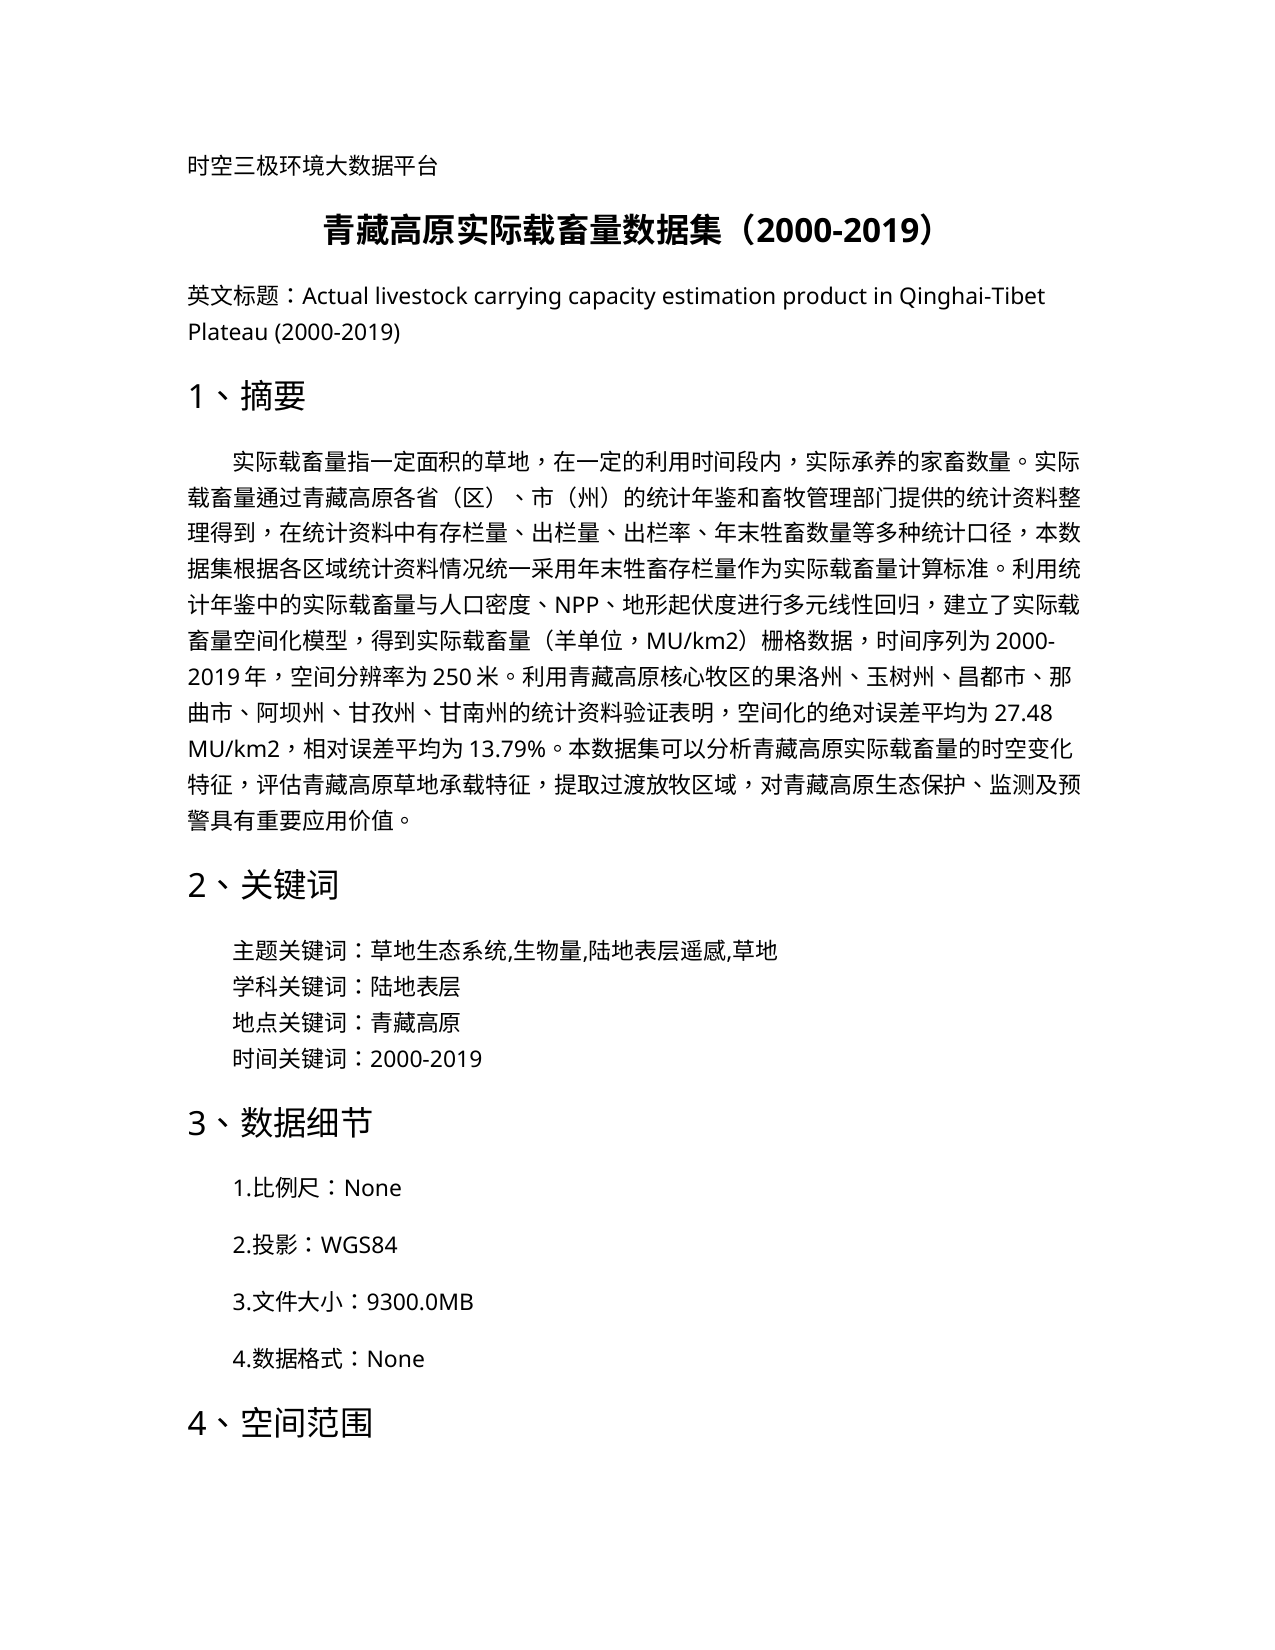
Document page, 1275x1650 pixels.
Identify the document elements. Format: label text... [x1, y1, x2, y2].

text 1、摘要 [187, 372, 1087, 418]
text 主题关键词：草地生态系统,生物量,陆地表层遥感,草地 学科关键词：陆地表层 地点关键词：青藏高原 时间关键词：2000-2019 [232, 935, 1087, 1074]
text 4、空间范围 [187, 1399, 1087, 1445]
text 1.比例尺：None [232, 1172, 1087, 1203]
text 2、关键词 [187, 862, 1087, 907]
text 4.数据格式：None [232, 1343, 1087, 1374]
text 英文标题：Actual livestock carrying capacity estimation product in Qinghai-Tibet Plateau (2000-2019) [187, 280, 1087, 347]
text 实际载畜量指一定面积的草地，在一定的利用时间段内，实际承养的家畜数量。实际载畜量通过青藏高原各省（区）、市（州）的统计年鉴和畜牧管理部门提供的统计资料整理得到，在统计资料中有存栏量、出栏量、出栏率、年末牲畜数量等多种统计口径，本数据集根据各区域统计资料情况统一采用年末牲畜存栏量作为实际载畜量计算标准。利用统计年鉴中的实际载畜量与人口密度、NPP、地形起伏度进行多元线性回归，建立了实际载畜量空间化模型，得到实际载畜量（羊单位，MU/km2）栅格数据，时间序列为2000-2019年，空间分辨率为250米。利用青藏高原核心牧区的果洛州、玉树州、昌都市、那曲市、阿坝州、甘孜州、甘南州的统计资料验证表明，空间化的绝对误差平均为27.48 MU/km2，相对误差平均为13.79%。本数据集可以分析青藏高原实际载畜量的时空变化特征，评估青藏高原草地承载特征，提取过渡放牧区域，对青藏高原生态保护、监测及预警具有重要应用价值。 [187, 446, 1087, 836]
text 时空三极环境大数据平台 [187, 150, 1087, 181]
text 青藏高原实际载畜量数据集（2000-2019） [187, 207, 1087, 252]
text 2.投影：WGS84 [232, 1229, 1087, 1260]
text 3、数据细节 [187, 1099, 1087, 1145]
text 3.文件大小：9300.0MB [232, 1286, 1087, 1317]
